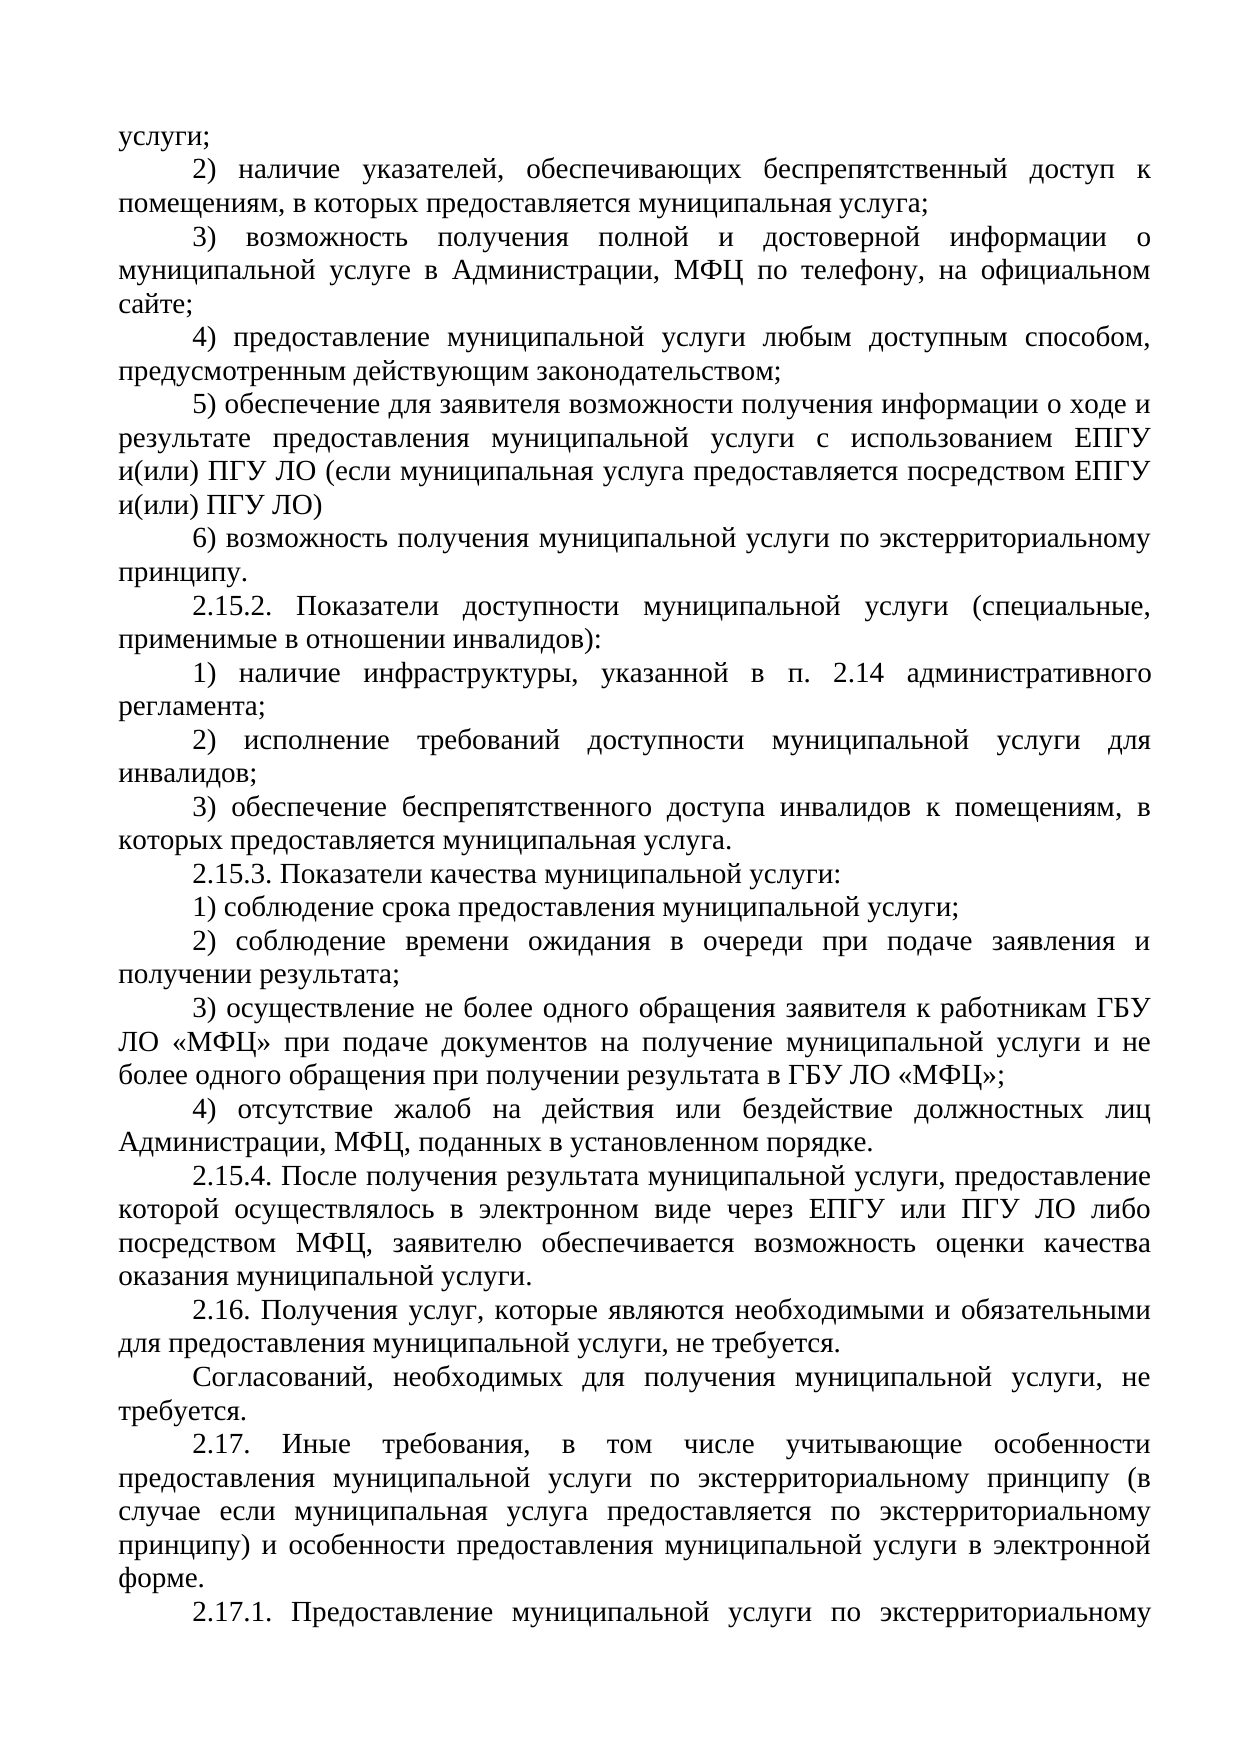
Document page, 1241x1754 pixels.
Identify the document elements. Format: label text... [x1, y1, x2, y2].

text 3) обеспечение беспрепятственного доступа инвалидов к помещениям, в которых предоставляется муниципальная услуга. [118, 789, 1152, 856]
text 1) соблюдение срока предоставления муниципальной услуги; [118, 889, 1152, 923]
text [118, 1594, 1152, 1627]
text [118, 118, 1152, 152]
text 2) соблюдение времени ожидания в очереди при подаче заявления и получении результата; [118, 923, 1152, 990]
text 3) возможность получения полной и достоверной информации о муниципальной услуге в Администрации, МФЦ по телефону, на официальном сайте; [118, 219, 1152, 319]
text 2) наличие указателей, обеспечивающих беспрепятственный доступ к помещениям, в которых предоставляется муниципальная услуга; [118, 152, 1152, 219]
text 5) обеспечение для заявителя возможности получения информации о ходе и результате предоставления муниципальной услуги с использованием ЕПГУ и(или) ПГУ ЛО (если муниципальная услуга предоставляется посредством ЕПГУ и(или) ПГУ ЛО) [118, 386, 1152, 521]
text 1) наличие инфраструктуры, указанной в п. 2.14 административного регламента; [118, 655, 1152, 722]
text 3) осуществление не более одного обращения заявителя к работникам ГБУ ЛО «МФЦ» при подаче документов на получение муниципальной услуги и не более одного обращения при получении результата в ГБУ ЛО «МФЦ»; [118, 990, 1152, 1091]
text 2.16. Получения услуг, которые являются необходимыми и обязательными для предоставления муниципальной услуги, не требуется. [118, 1292, 1152, 1359]
text Согласований, необходимых для получения муниципальной услуги, не требуется. [118, 1359, 1152, 1426]
text 2.15.3. Показатели качества муниципальной услуги: [118, 856, 1152, 889]
text 2.15.4. После получения результата муниципальной услуги, предоставление которой осуществлялось в электронном виде через ЕПГУ или ПГУ ЛО либо посредством МФЦ, заявителю обеспечивается возможность оценки качества оказания муниципальной услуги. [118, 1158, 1152, 1292]
text 2) исполнение требований доступности муниципальной услуги для инвалидов; [118, 722, 1152, 789]
text 2.15.2. Показатели доступности муниципальной услуги (специальные, применимые в отношении инвалидов): [118, 588, 1152, 655]
text 6) возможность получения муниципальной услуги по экстерриториальному принципу. [118, 521, 1152, 588]
text 2.17. Иные требования, в том числе учитывающие особенности предоставления муниципальной услуги по экстерриториальному принципу (в случае если муниципальная услуга предоставляется по экстерриториальному принципу) и особенности предоставления муниципальной услуги в электронной форме. [118, 1426, 1152, 1594]
text 4) предоставление муниципальной услуги любым доступным способом, предусмотренным действующим законодательством; [118, 319, 1152, 386]
text 4) отсутствие жалоб на действия или бездействие должностных лиц Администрации, МФЦ, поданных в установленном порядке. [118, 1091, 1152, 1158]
